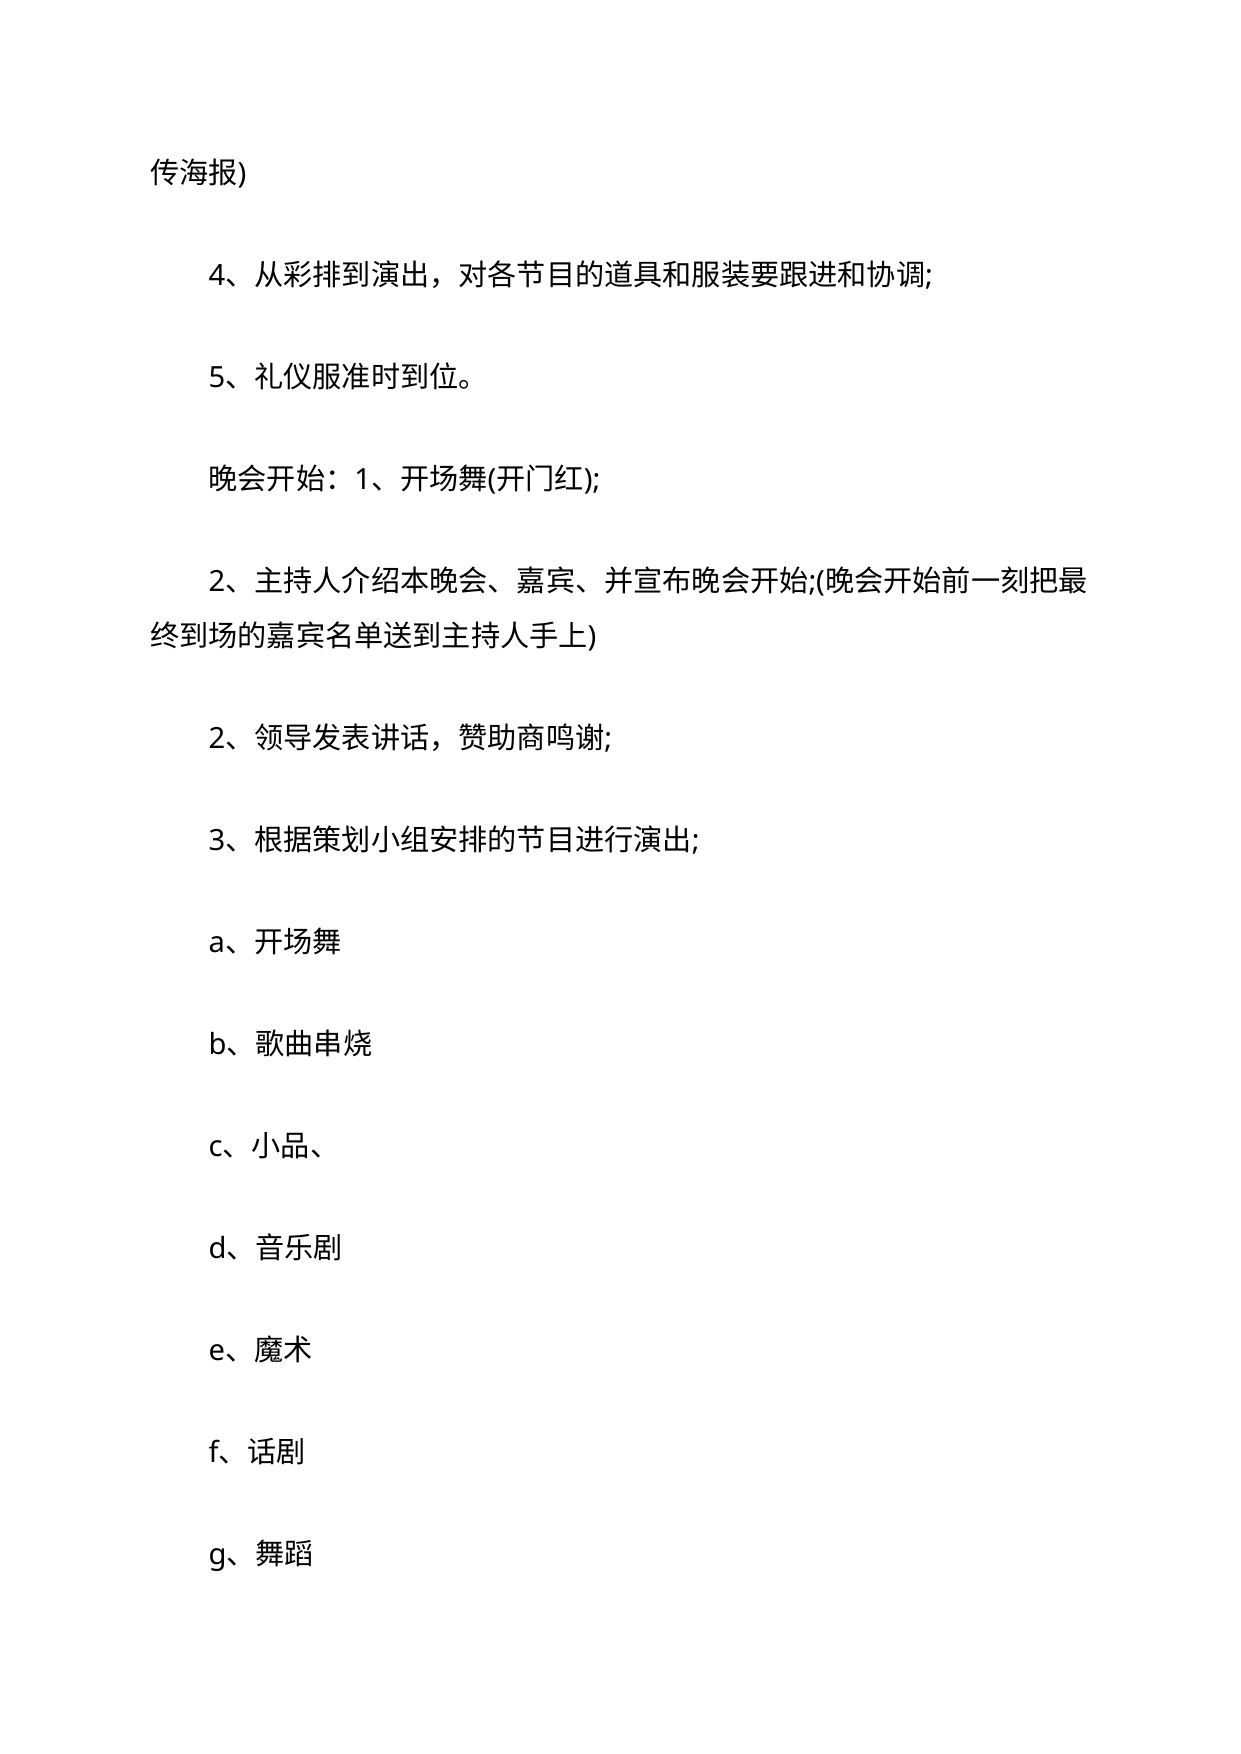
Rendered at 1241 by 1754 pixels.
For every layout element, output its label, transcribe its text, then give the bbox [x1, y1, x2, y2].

text 5、礼仪服准时到位。 [150, 354, 1090, 396]
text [150, 150, 1090, 192]
text 晚会开始：1、开场舞(开门红); [150, 456, 1090, 498]
text c、小品、 [150, 1123, 1090, 1165]
text 2、领导发表讲话，赞助商鸣谢; [150, 715, 1090, 757]
text b、歌曲串烧 [150, 1021, 1090, 1063]
text a、开场舞 [150, 919, 1090, 961]
text f、话剧 [150, 1429, 1090, 1471]
text g、舞蹈 [150, 1531, 1090, 1573]
text d、音乐剧 [150, 1225, 1090, 1267]
text 2、主持人介绍本晚会、嘉宾、并宣布晚会开始;(晚会开始前一刻把最终到场的嘉宾名单送到主持人手上) [150, 558, 1090, 655]
text e、魔术 [150, 1327, 1090, 1369]
text 3、根据策划小组安排的节目进行演出; [150, 817, 1090, 859]
text 4、从彩排到演出，对各节目的道具和服装要跟进和协调; [150, 252, 1090, 294]
